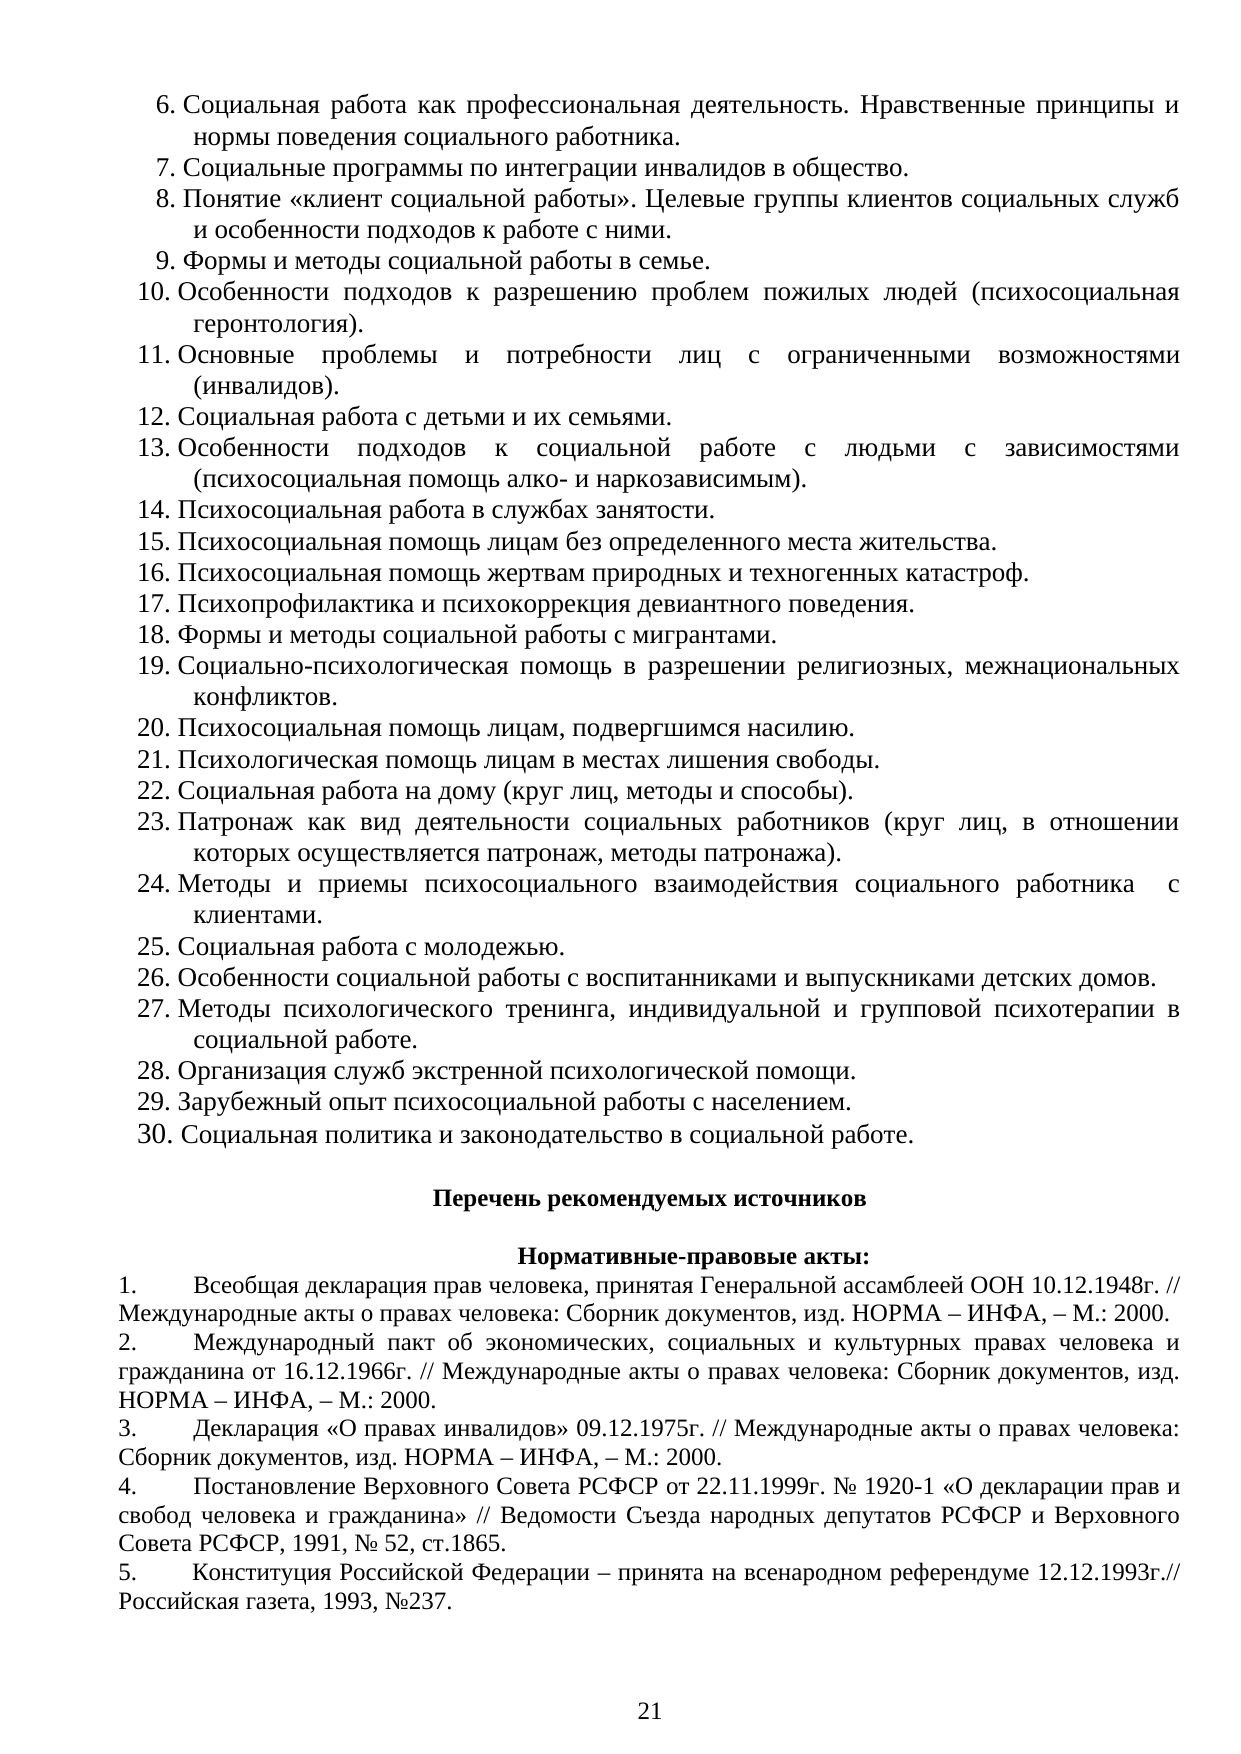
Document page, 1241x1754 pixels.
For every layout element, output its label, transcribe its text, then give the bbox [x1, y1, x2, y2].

list Социально-психологическая помощь в разрешении религиозных, межнациональных конфликтов. [137, 649, 1181, 712]
list Социальная работа на дому (круг лиц, методы и способы). [137, 774, 1181, 805]
list Основные проблемы и потребности лиц с ограниченными возможностями (инвалидов). [137, 338, 1181, 400]
list Психосоциальная работа в службах занятости. [137, 493, 1181, 525]
list Методы психологического тренинга, индивидуальной и групповой психотерапии в социальной работе. [137, 992, 1181, 1054]
list Социальная политика и законодательство в социальной работе. [137, 1116, 1181, 1150]
list Психосоциальная помощь лицам, подвергшимся насилию. [137, 712, 1181, 743]
list Психосоциальная помощь жертвам природных и техногенных катастроф. [137, 556, 1181, 587]
list Особенности подходов к социальной работе с людьми с зависимостями (психосоциальная помощь алко- и наркозависимым). [137, 431, 1181, 493]
list Психопрофилактика и психокоррекция девиантного поведения. [137, 587, 1181, 618]
list Организация служб экстренной психологической помощи. [137, 1054, 1181, 1085]
list Социальная работа с детьми и их семьями. [137, 400, 1181, 431]
list Психосоциальная помощь лицам без определенного места жительства. [137, 525, 1181, 556]
text Перечень рекомендуемых источников [118, 1183, 1181, 1212]
list Методы и приемы психосоциального взаимодействия социального работника с клиентами. [137, 867, 1181, 929]
list Постановление Верховного Совета РСФСР от 22.11.1999г. № 1920-1 «О декларации прав и свобод человека и гражданина» // Ведомости Съезда народных депутатов РСФСР и Верховного Совета РСФСР, 1991, № 52, ст.1865. [118, 1471, 1181, 1557]
list Социальные программы по интеграции инвалидов в общество. [156, 151, 1181, 182]
list Формы и методы социальной работы в семье. [156, 244, 1181, 276]
list Формы и методы социальной работы с мигрантами. [137, 618, 1181, 649]
list Международный пакт об экономических, социальных и культурных правах человека и гражданина от 16.12.1966г. // Международные акты о правах человека: Сборник документов, изд. НОРМА – ИНФА, – М.: 2000. [118, 1327, 1181, 1413]
list Конституция Российской Федерации – принята на всенародном референдуме 12.12.1993г.// Российская газета, 1993, №237. [118, 1557, 1181, 1615]
list Зарубежный опыт психосоциальной работы с населением. [137, 1085, 1181, 1116]
list Особенности подходов к разрешению проблем пожилых людей (психосоциальная геронтология). [137, 276, 1181, 338]
list Социальная работа как профессиональная деятельность. Нравственные принципы и нормы поведения социального работника. [156, 89, 1181, 151]
list Психологическая помощь лицам в местах лишения свободы. [137, 743, 1181, 774]
list Патронаж как вид деятельности социальных работников (круг лиц, в отношении которых осуществляется патронаж, методы патронажа). [137, 805, 1181, 867]
list Всеобщая декларация прав человека, принятая Генеральной ассамблеей ООН 10.12.1948г. // Международные акты о правах человека: Сборник документов, изд. НОРМА – ИНФА, – М.: 2000. [118, 1270, 1181, 1327]
list Понятие «клиент социальной работы». Целевые группы клиентов социальных служб и особенности подходов к работе с ними. [156, 182, 1181, 244]
list Декларация «О правах инвалидов» 09.12.1975г. // Международные акты о правах человека: Сборник документов, изд. НОРМА – ИНФА, – М.: 2000. [118, 1413, 1181, 1471]
list Особенности социальной работы с воспитанниками и выпускниками детских домов. [137, 961, 1181, 992]
list Социальная работа с молодежью. [137, 929, 1181, 961]
text Нормативные-правовые акты: [118, 1241, 1181, 1270]
